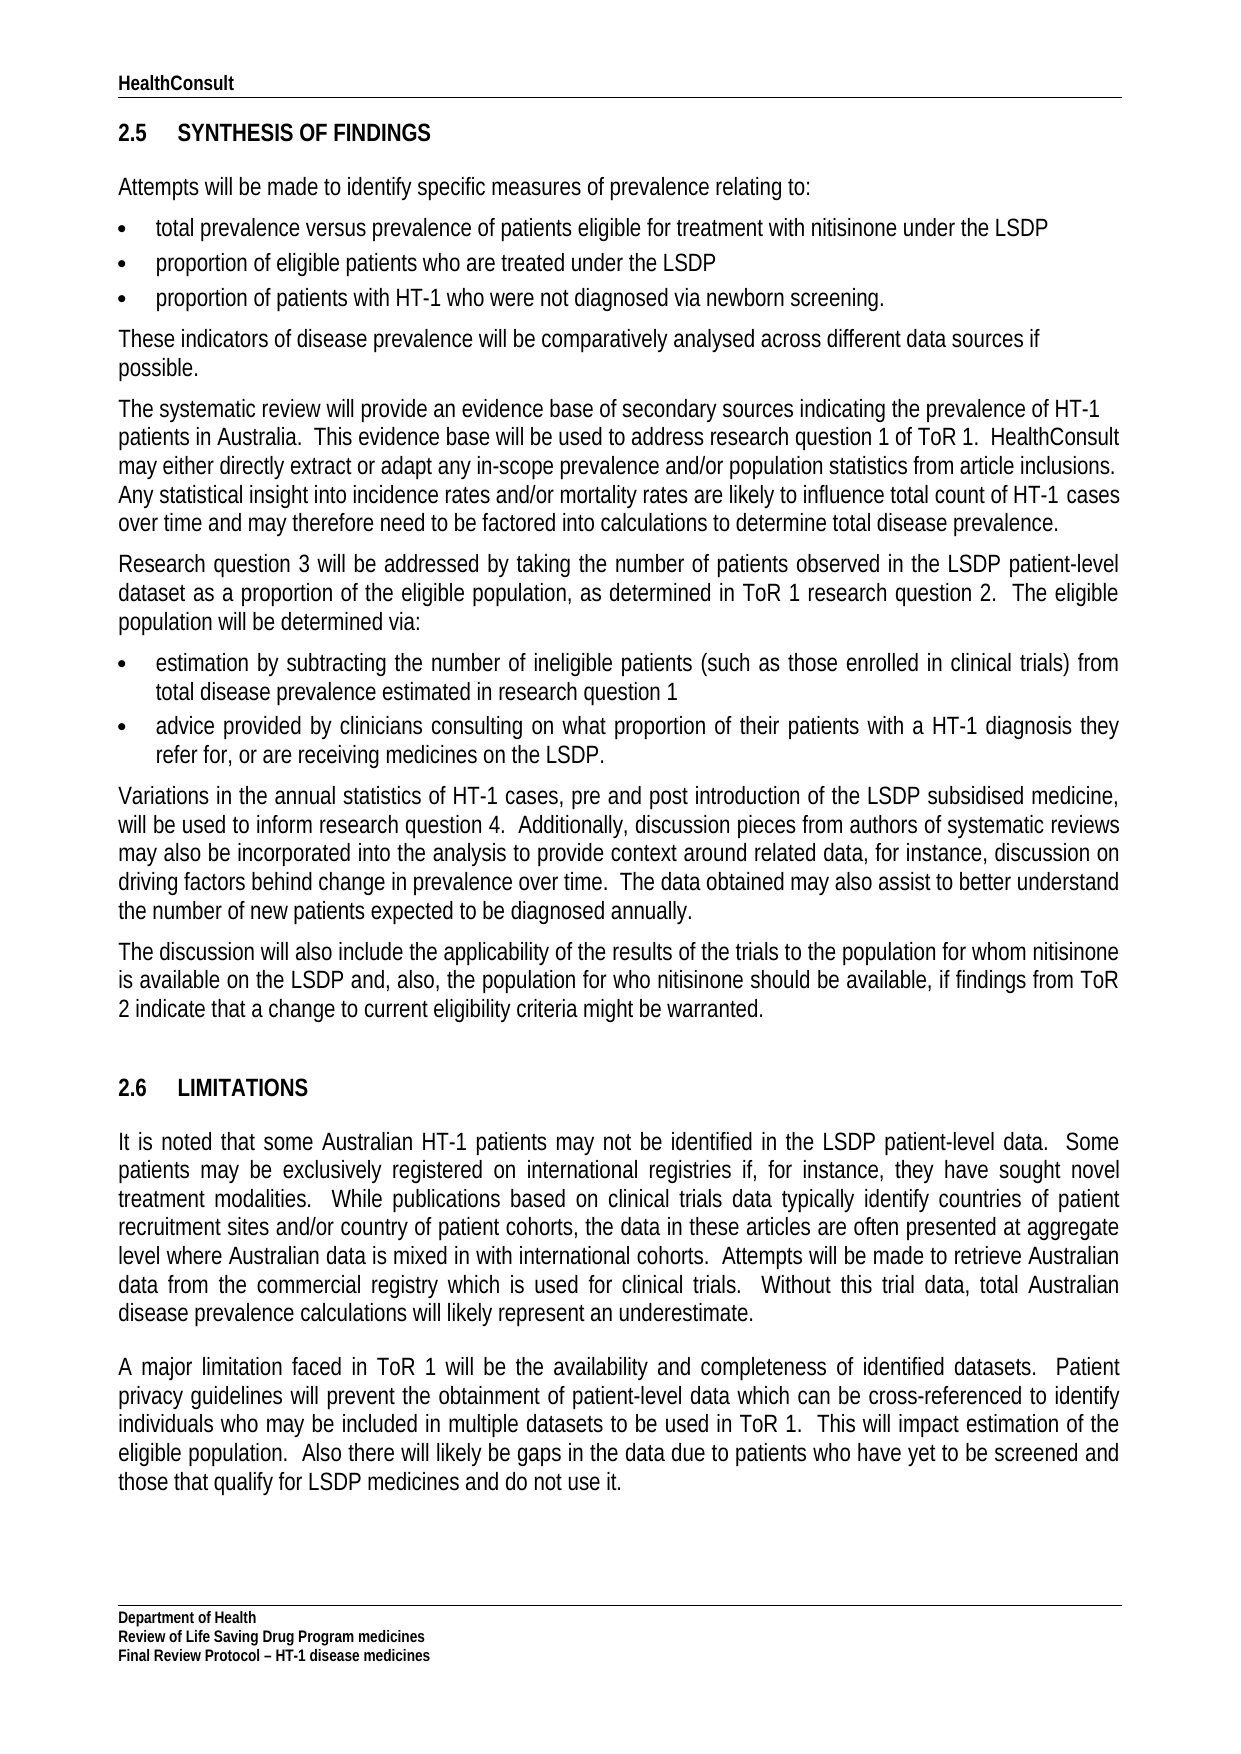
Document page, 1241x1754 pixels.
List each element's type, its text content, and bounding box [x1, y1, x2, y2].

list Synthesis of findings [118, 118, 1122, 147]
text The discussion will also include the applicability of the results of the trials to the population for whom nitisinone is available on the LSDP and, also, the population for who nitisinone should be available, if findings from ToR 2 indicate that a change to current eligibility criteria might be warranted. [118, 937, 1122, 1023]
text Research question 3 will be addressed by taking the number of patients observed in the LSDP patient-level dataset as a proportion of the eligible population, as determined in ToR 1 research question 2. The eligible population will be determined via: [118, 549, 1122, 635]
text A major limitation faced in ToR 1 will be the availability and completeness of identified datasets. Patient privacy guidelines will prevent the obtainment of patient-level data which can be cross-referenced to identify individuals who may be included in multiple datasets to be used in ToR 1. This will impact estimation of the eligible population. Also there will likely be gaps in the data due to patients who have yet to be screened and those that qualify for LSDP medicines and do not use it. [118, 1352, 1122, 1495]
text Attempts will be made to identify specific measures of prevalence relating to: [118, 172, 1122, 200]
text proportion of patients with HT-1 who were not diagnosed via newborn screening. [118, 283, 1122, 311]
list These indicators of disease prevalence will be comparatively analysed across different data sources if possible. [118, 324, 1122, 381]
list Limitations [118, 1073, 1122, 1101]
list proportion of eligible patients who are treated under the LSDP [118, 248, 1122, 276]
list total prevalence versus prevalence of patients eligible for treatment with nitisinone under the LSDP [118, 213, 1122, 242]
list The systematic review will provide an evidence base of secondary sources indicating the prevalence of HT-1 patients in Australia. This evidence base will be used to address research question 1 of ToR 1. HealthConsult may either directly extract or adapt any in-scope prevalence and/or population statistics from article inclusions. Any statistical insight into incidence rates and/or mortality rates are likely to influence total count of HT-1 cases over time and may therefore need to be factored into calculations to determine total disease prevalence. [118, 394, 1122, 537]
list advice provided by clinicians consulting on what proportion of their patients with a HT-1 diagnosis they refer for, or are receiving medicines on the LSDP. [118, 711, 1122, 769]
text It is noted that some Australian HT-1 patients may not be identified in the LSDP patient-level data. Some patients may be exclusively registered on international registries if, for instance, they have sought novel treatment modalities. While publications based on clinical trials data typically identify countries of patient recruitment sites and/or country of patient cohorts, the data in these articles are often presented at aggregate level where Australian data is mixed in with international cohorts. Attempts will be made to retrieve Australian data from the commercial registry which is used for clinical trials. Without this trial data, total Australian disease prevalence calculations will likely represent an underestimate. [118, 1126, 1122, 1327]
list estimation by subtracting the number of ineligible patients (such as those enrolled in clinical trials) from total disease prevalence estimated in research question 1 [118, 648, 1122, 705]
text Variations in the annual statistics of HT-1 cases, pre and post introduction of the LSDP subsidised medicine, will be used to inform research question 4. Additionally, discussion pieces from authors of systematic reviews may also be incorporated into the analysis to provide context around related data, for instance, discussion on driving factors behind change in prevalence over time. The data obtained may also assist to better understand the number of new patients expected to be diagnosed annually. [118, 781, 1122, 924]
